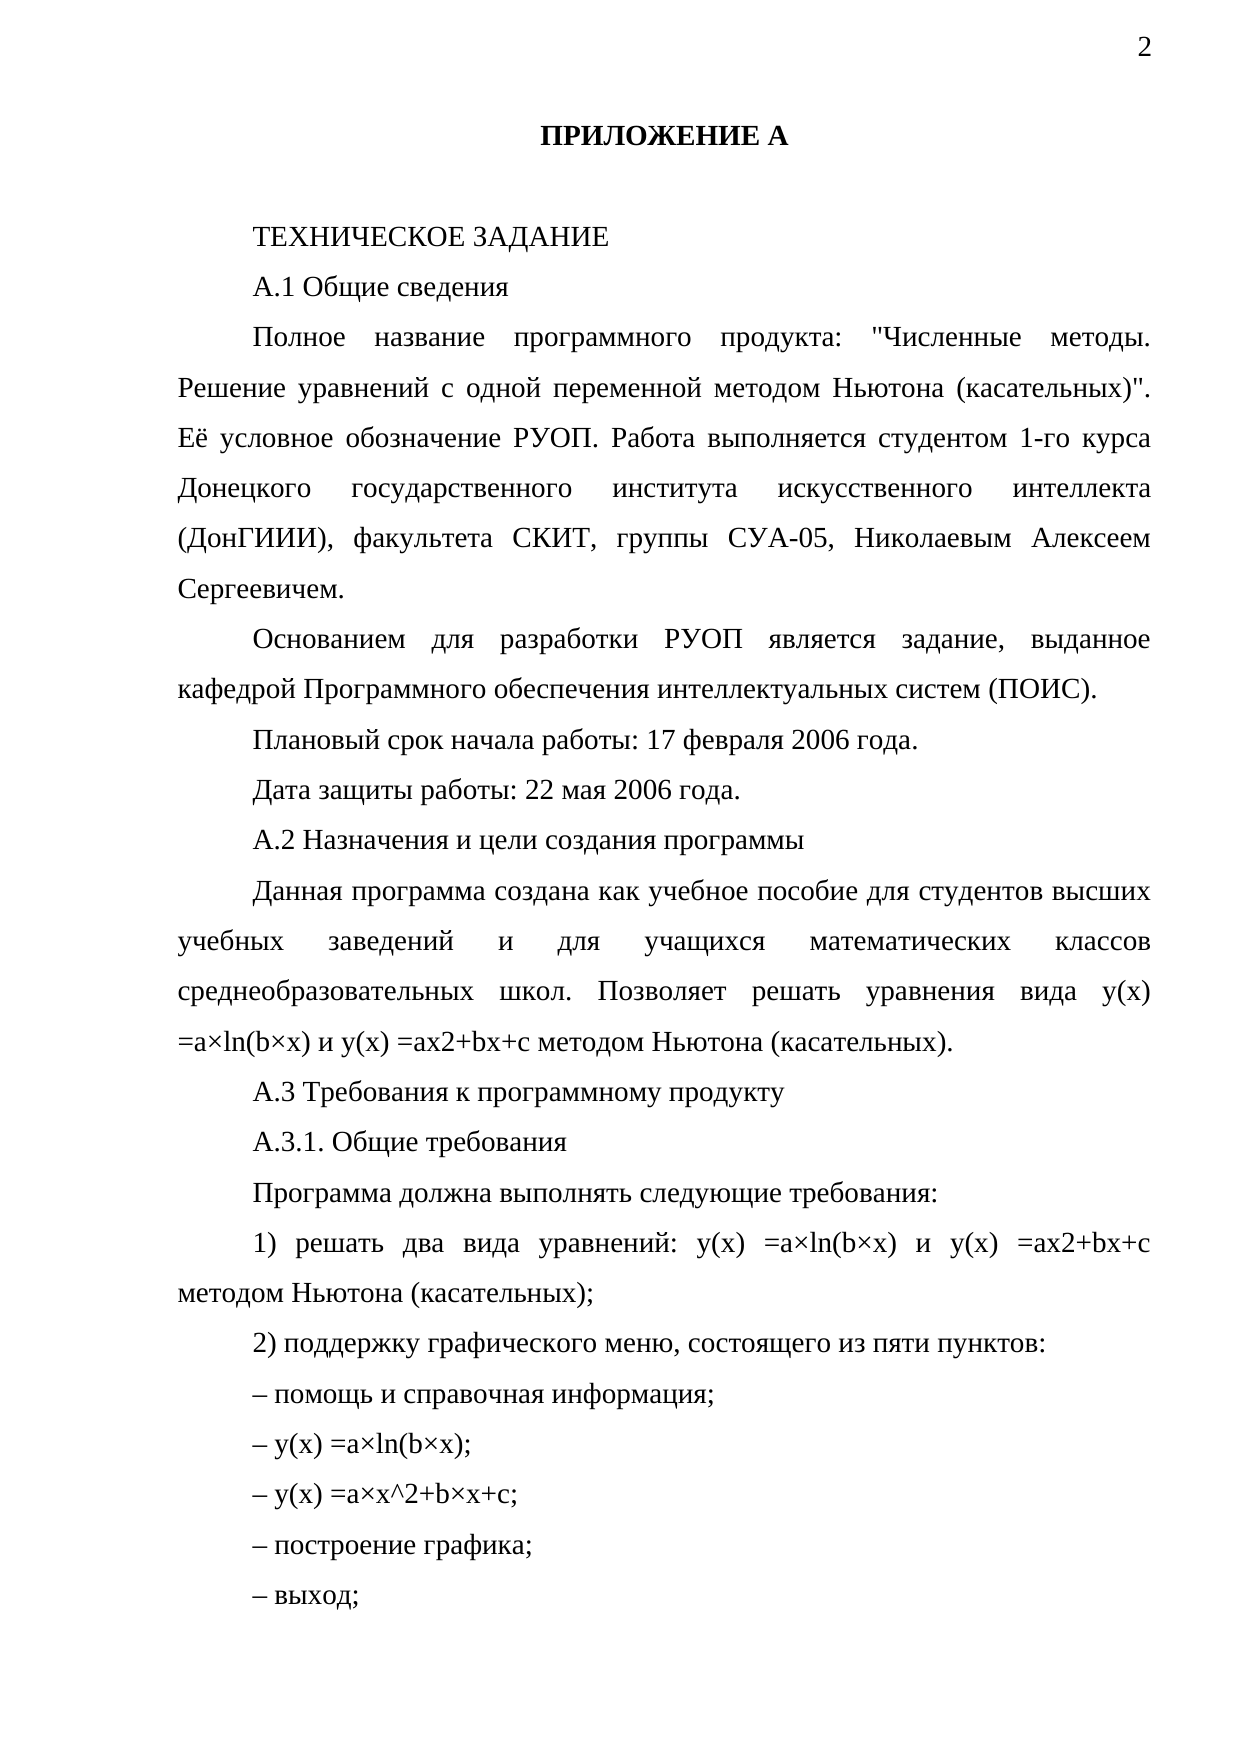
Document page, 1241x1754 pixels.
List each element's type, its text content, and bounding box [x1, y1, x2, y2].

text Программа должна выполнять следующие требования: [177, 1175, 1152, 1208]
text А.3.1. Общие требования [177, 1124, 1152, 1158]
text А.3 Требования к программному продукту [177, 1074, 1152, 1108]
text А.1 Общие сведения [177, 269, 1152, 303]
text Полное название программного продукта: "Численные методы. Решение уравнений с одной переменной методом Ньютона (касательных)". Её условное обозначение РУОП. Работа выполняется студентом 1-го курса Донецкого государственного института искусственного интеллекта (ДонГИИИ), факультета СКИТ, группы СУА-05, Николаевым Алексеем Сергеевичем. [177, 319, 1152, 604]
text – построение графика; [177, 1527, 1152, 1560]
subtitle Приложение А [177, 118, 1152, 152]
text А.2 Назначения и цели создания программы [177, 822, 1152, 856]
text – выход; [177, 1577, 1152, 1611]
text Дата защиты работы: 22 мая 2006 года. [177, 772, 1152, 806]
text 1) решать два вида уравнений: y(x) =a×ln(b×x) и y(x) =ax2+bx+c методом Ньютона (касательных); [177, 1225, 1152, 1309]
text Данная программа создана как учебное пособие для студентов высших учебных заведений и для учащихся математических классов среднеобразовательных школ. Позволяет решать уравнения вида y(x) =a×ln(b×x) и y(x) =ax2+bx+c методом Ньютона (касательных). [177, 873, 1152, 1057]
text – y(x) =a×x^2+b×x+c; [177, 1477, 1152, 1510]
text – помощь и справочная информация; [177, 1376, 1152, 1409]
text ТЕХНИЧЕСКОЕ ЗАДАНИЕ [177, 219, 1152, 252]
text Плановый срок начала работы: 17 февраля 2006 года. [177, 722, 1152, 755]
text Основанием для разработки РУОП является задание, выданное кафедрой Программного обеспечения интеллектуальных систем (ПОИС). [177, 621, 1152, 705]
text – y(x) =a×ln(b×x); [177, 1426, 1152, 1460]
text 2) поддержку графического меню, состоящего из пяти пунктов: [177, 1326, 1152, 1359]
